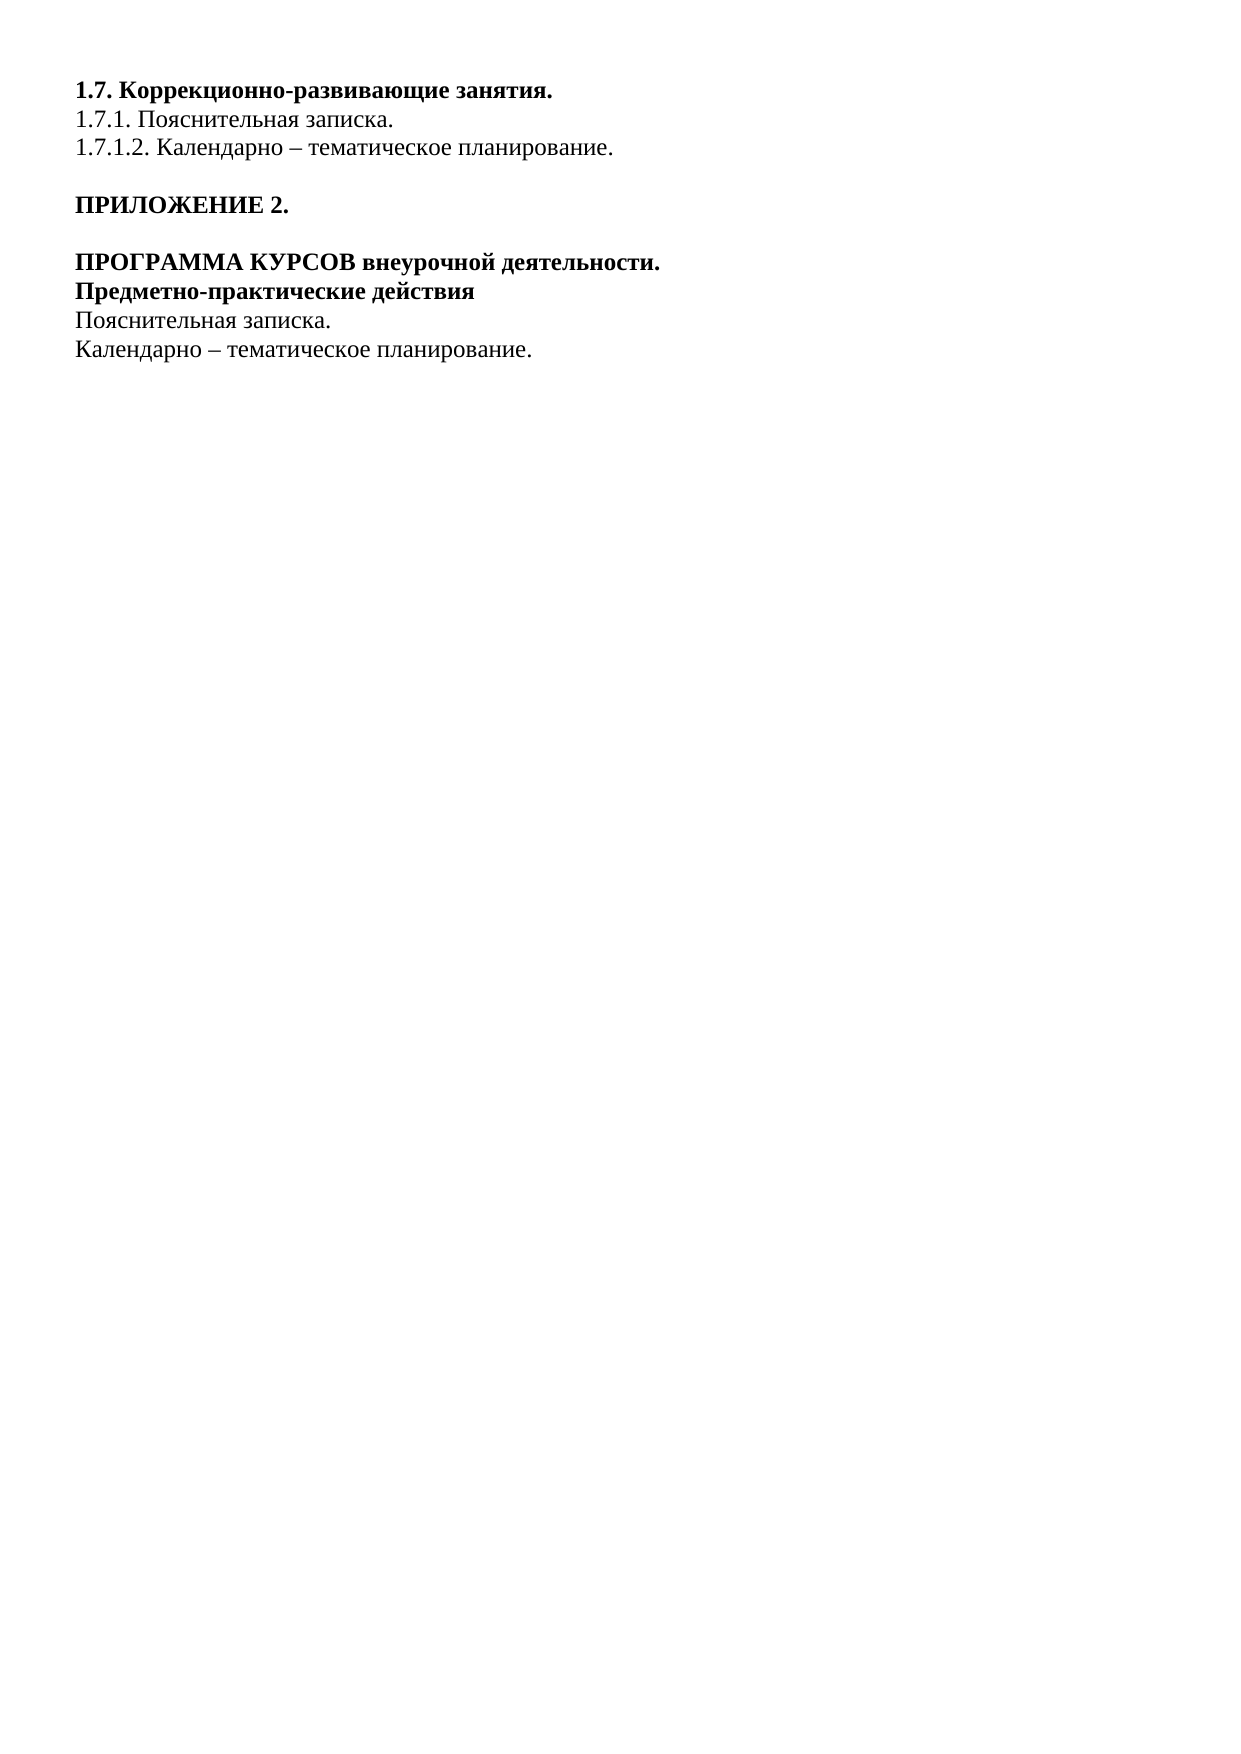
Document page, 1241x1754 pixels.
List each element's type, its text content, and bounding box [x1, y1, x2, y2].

text ПРИЛОЖЕНИЕ 2. [75, 190, 1165, 219]
text Календарно – тематическое планирование. [75, 334, 1165, 362]
text Предметно-практические действия [75, 276, 1165, 305]
text 1.7.1.2. Календарно – тематическое планирование. [75, 132, 1165, 161]
text 1.7. Коррекционно-развивающие занятия. [75, 75, 1165, 104]
text 1.7.1. Пояснительная записка. [75, 104, 1165, 132]
text ПРОГРАММА КУРСОВ внеурочной деятельности. [75, 247, 1165, 276]
text Пояснительная записка. [75, 305, 1165, 334]
